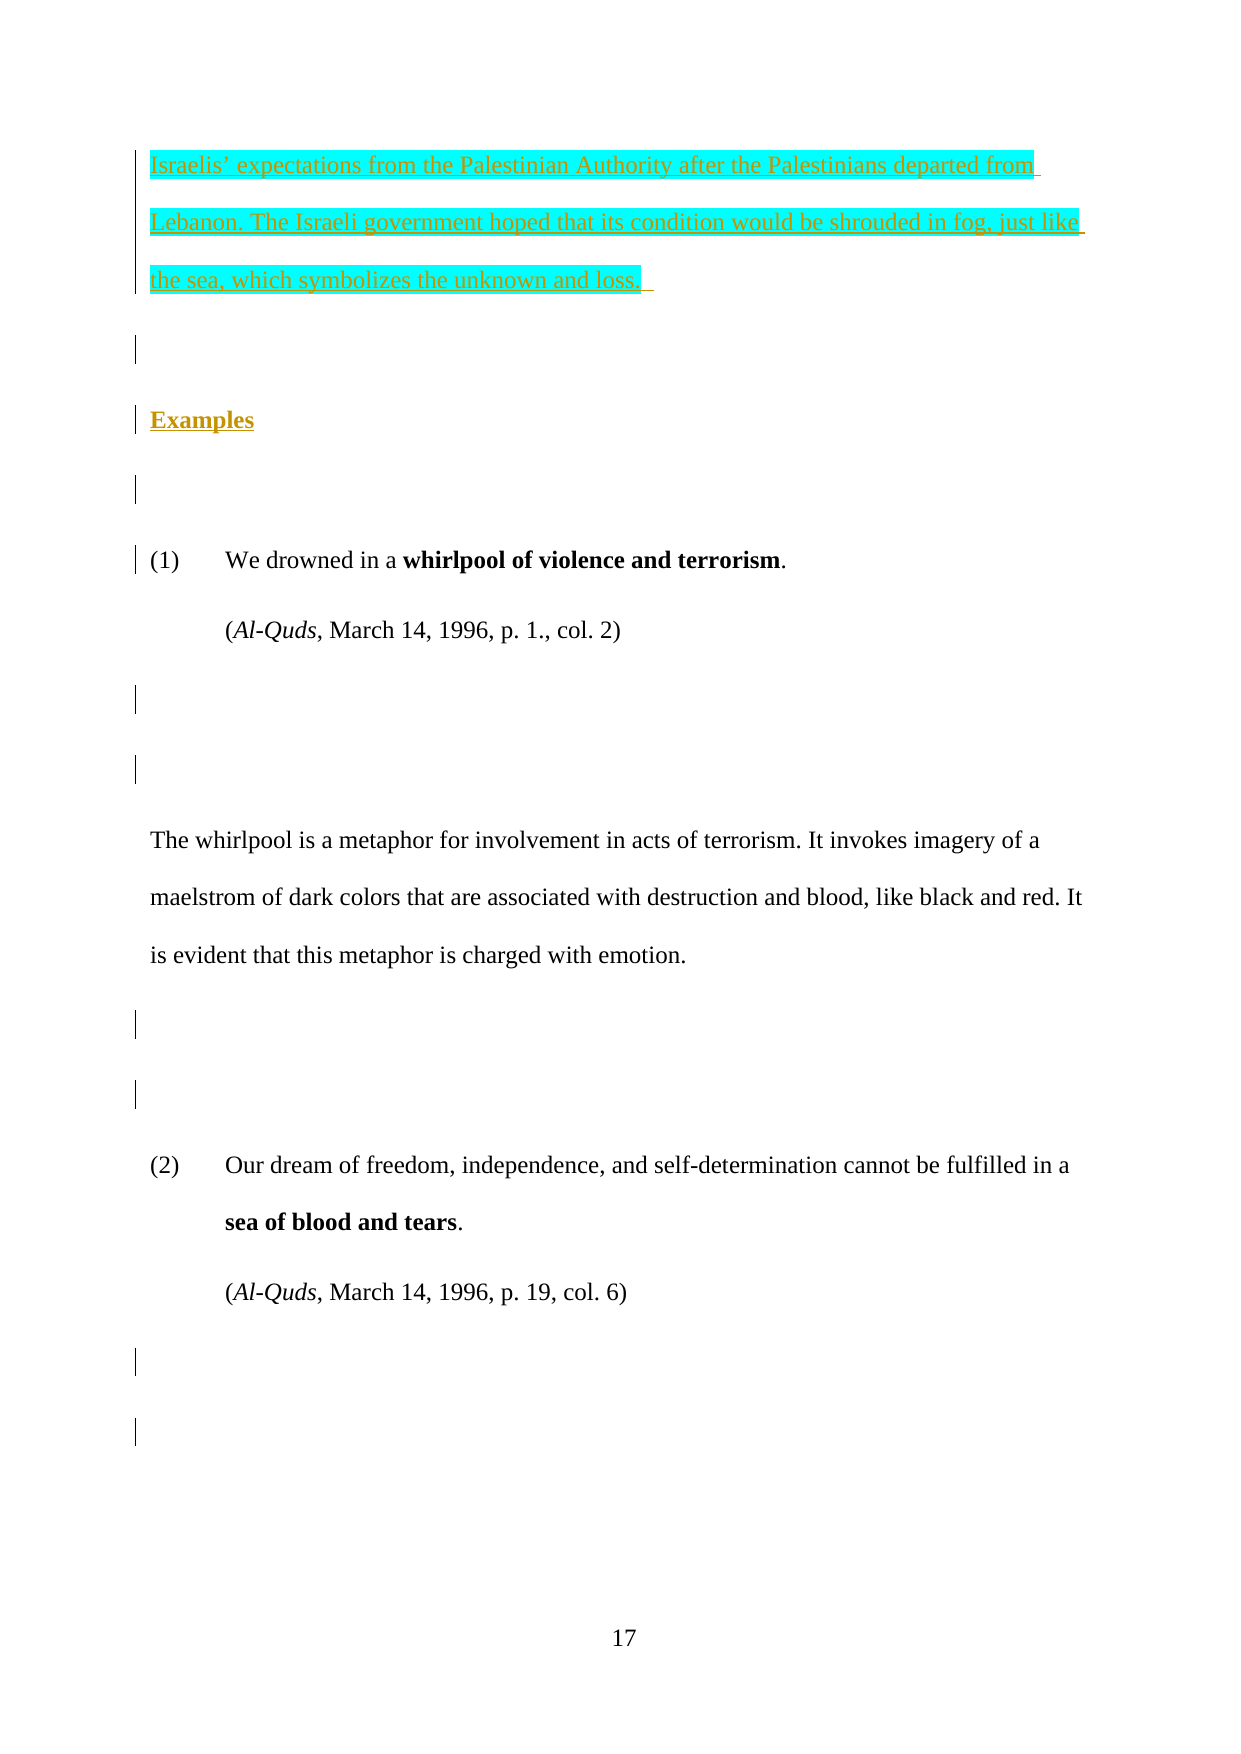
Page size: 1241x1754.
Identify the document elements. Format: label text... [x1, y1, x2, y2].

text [150, 150, 1098, 294]
text (Al-Quds, March 14, 1996, p. 1., col. 2) [150, 615, 1098, 644]
text (2) Our dream of freedom, independence, and self-determination cannot be fulfilled in a sea of blood and tears. [150, 1150, 1098, 1236]
text The whirlpool is a metaphor for involvement in acts of terrorism. It invokes imagery of a maelstrom of dark colors that are associated with destruction and blood, like black and red. It is evident that this metaphor is charged with emotion. [150, 825, 1098, 969]
text (Al-Quds, March 14, 1996, p. 19, col. 6) [150, 1277, 1098, 1306]
text (1) We drowned in a whirlpool of violence and terrorism. [150, 545, 1098, 574]
